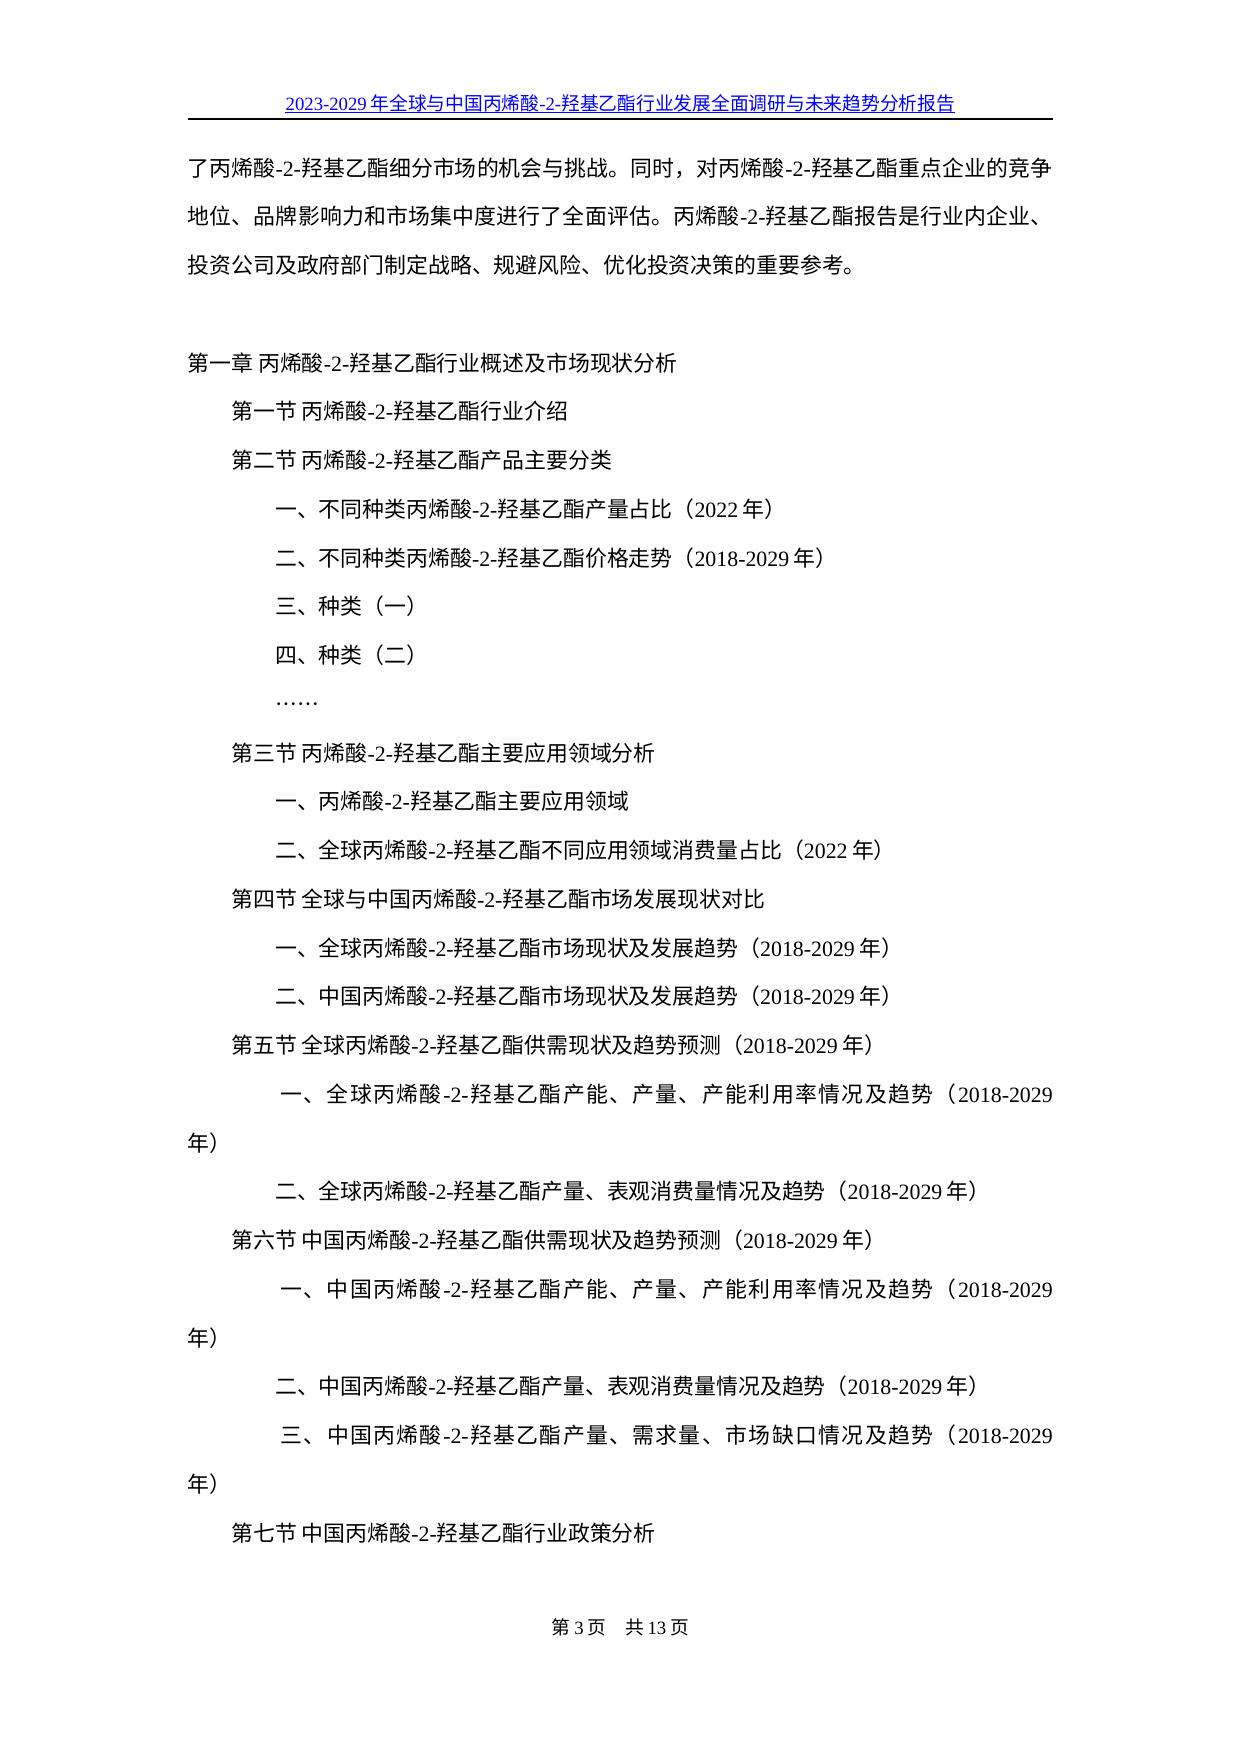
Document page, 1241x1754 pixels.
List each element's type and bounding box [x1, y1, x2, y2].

text [187, 150, 1053, 1548]
